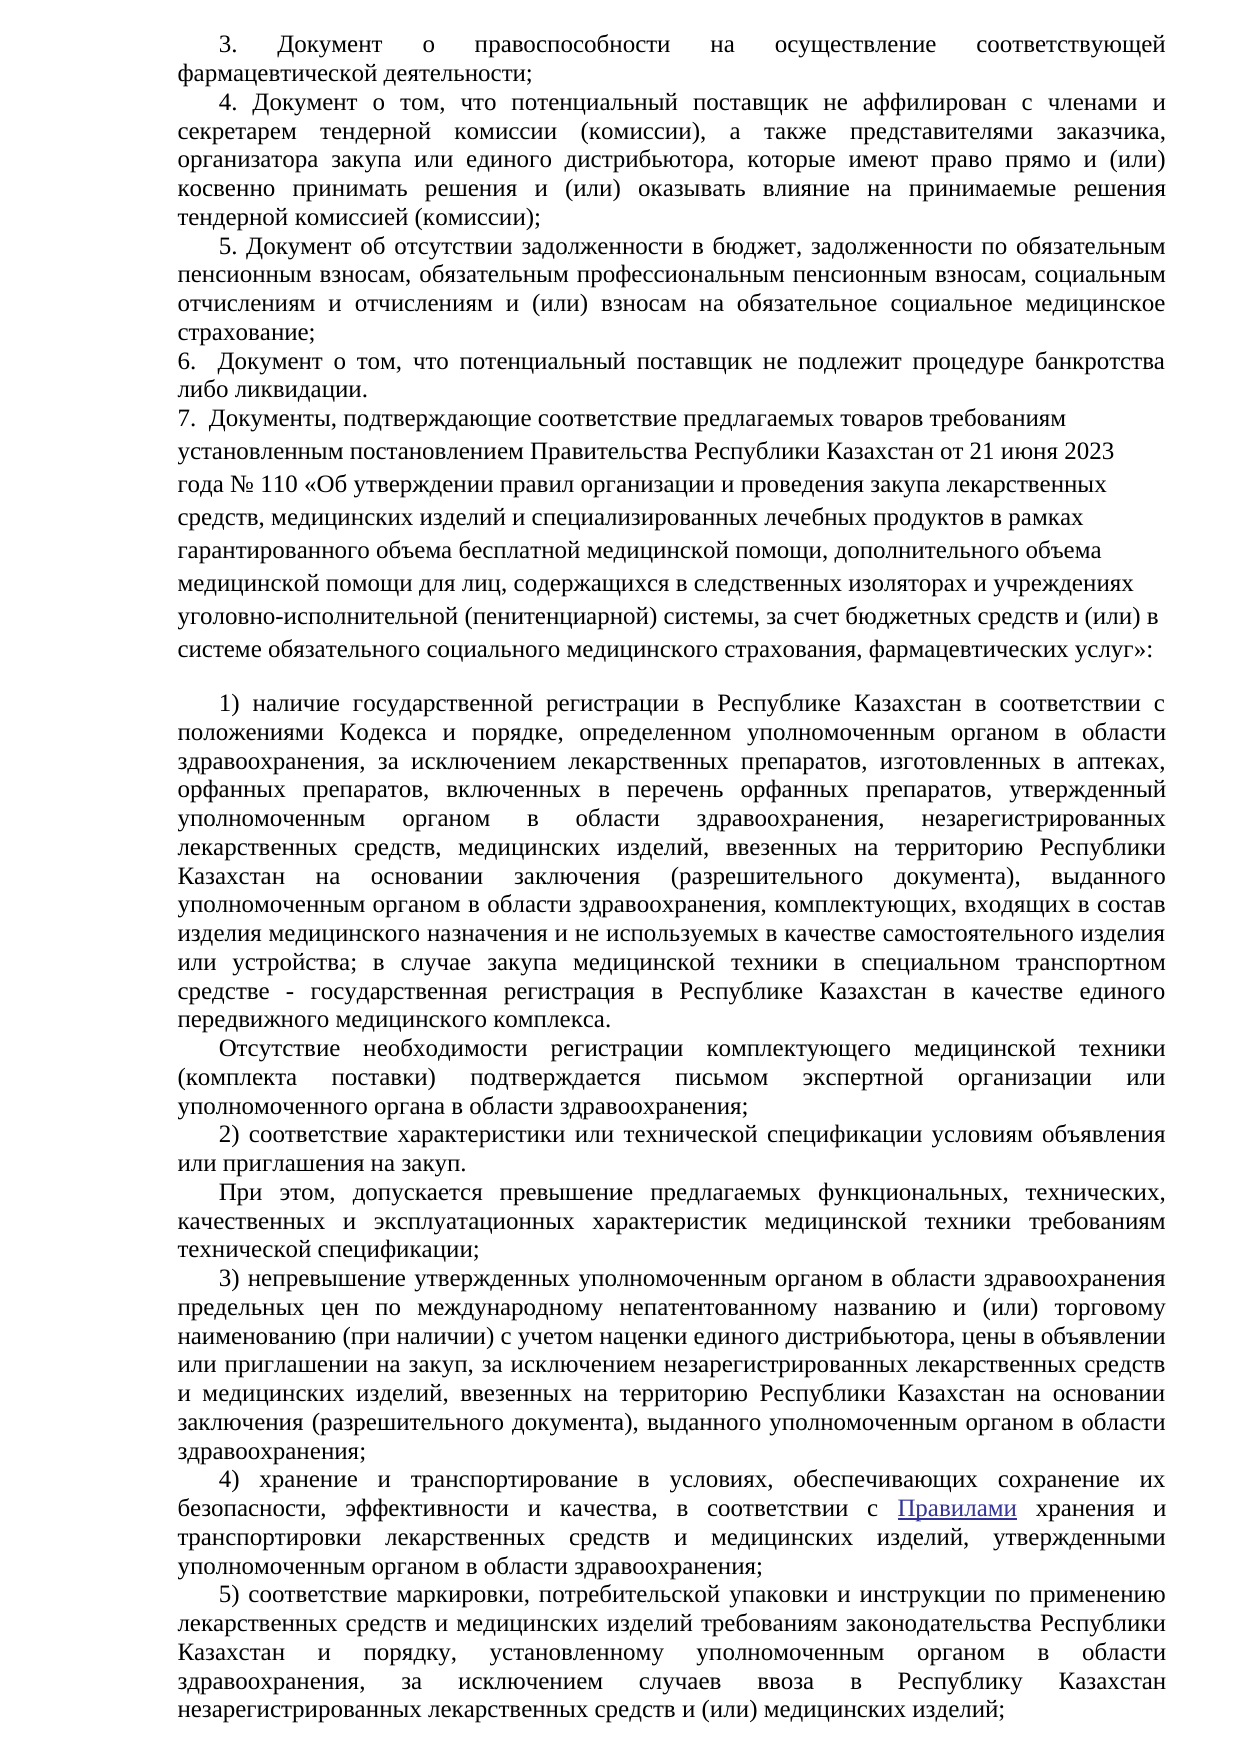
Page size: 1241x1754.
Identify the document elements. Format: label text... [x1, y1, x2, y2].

text 5) соответствие маркировки, потребительской упаковки и инструкции по применению лекарственных средств и медицинских изделий требованиям законодательства Республики Казахстан и порядку, установленному уполномоченным органом в области здравоохранения, за исключением случаев ввоза в Республику Казахстан незарегистрированных лекарственных средств и (или) медицинских изделий; [177, 1579, 1167, 1723]
text 3) непревышение утвержденных уполномоченным органом в области здравоохранения предельных цен по международному непатентованному названию и (или) торговому наименованию (при наличии) с учетом наценки единого дистрибьютора, цены в объявлении или приглашении на закуп, за исключением незарегистрированных лекарственных средств и медицинских изделий, ввезенных на территорию Республики Казахстан на основании заключения (разрешительного документа), выданного уполномоченным органом в области здравоохранения; [177, 1263, 1167, 1464]
text 1) наличие государственной регистрации в Республике Казахстан в соответствии с положениями Кодекса и порядке, определенном уполномоченным органом в области здравоохранения, за исключением лекарственных препаратов, изготовленных в аптеках, орфанных препаратов, включенных в перечень орфанных препаратов, утвержденный уполномоченным органом в области здравоохранения, незарегистрированных лекарственных средств, медицинских изделий, ввезенных на территорию Республики Казахстан на основании заключения (разрешительного документа), выданного уполномоченным органом в области здравоохранения, комплектующих, входящих в состав изделия медицинского назначения и не используемых в качестве самостоятельного изделия или устройства; в случае закупа медицинской техники в специальном транспортном средстве - государственная регистрация в Республике Казахстан в качестве единого передвижного медицинского комплекса. [177, 688, 1167, 1033]
text 4. Документ о том, что потенциальный поставщик не аффилирован с членами и секретарем тендерной комиссии (комиссии), а также представителями заказчика, организатора закупа или единого дистрибьютора, которые имеют право прямо и (или) косвенно принимать решения и (или) оказывать влияние на принимаемые решения тендерной комиссией (комиссии); [177, 87, 1167, 231]
text При этом, допускается превышение предлагаемых функциональных, технических, качественных и эксплуатационных характеристик медицинской техники требованиям технической спецификации; [177, 1177, 1167, 1263]
text 3. Документ о правоспособности на осуществление соответствующей фармацевтической деятельности; [177, 29, 1167, 87]
text 4) хранение и транспортирование в условиях, обеспечивающих сохранение их безопасности, эффективности и качества, в соответствии с Правилами хранения и транспортировки лекарственных средств и медицинских изделий, утвержденными уполномоченным органом в области здравоохранения; [177, 1464, 1167, 1579]
text 6. Документ о том, что потенциальный поставщик не подлежит процедуре банкротства либо ликвидации. [177, 346, 1167, 403]
text Отсутствие необходимости регистрации комплектующего медицинской техники (комплекта поставки) подтверждается письмом экспертной организации или уполномоченного органа в области здравоохранения; [177, 1033, 1167, 1119]
text 2) соответствие характеристики или технической спецификации условиям объявления или приглашения на закуп. [177, 1119, 1167, 1177]
text 5. Документ об отсутствии задолженности в бюджет, задолженности по обязательным пенсионным взносам, обязательным профессиональным пенсионным взносам, социальным отчислениям и отчислениям и (или) взносам на обязательное социальное медицинское страхование; [177, 231, 1167, 346]
text 7. Документы, подтверждающие соответствие предлагаемых товаров требованиям установленным постановлением Правительства Республики Казахстан от 21 июня 2023 года № 110 «Об утверждении правил организации и проведения закупа лекарственных средств, медицинских изделий и специализированных лечебных продуктов в рамках гарантированного объема бесплатной медицинской помощи, дополнительного объема медицинской помощи для лиц, содержащихся в следственных изоляторах и учреждениях уголовно-исполнительной (пенитенциарной) системы, за счет бюджетных средств и (или) в системе обязательного социального медицинского страхования, фармацевтических услуг»: [177, 403, 1167, 663]
